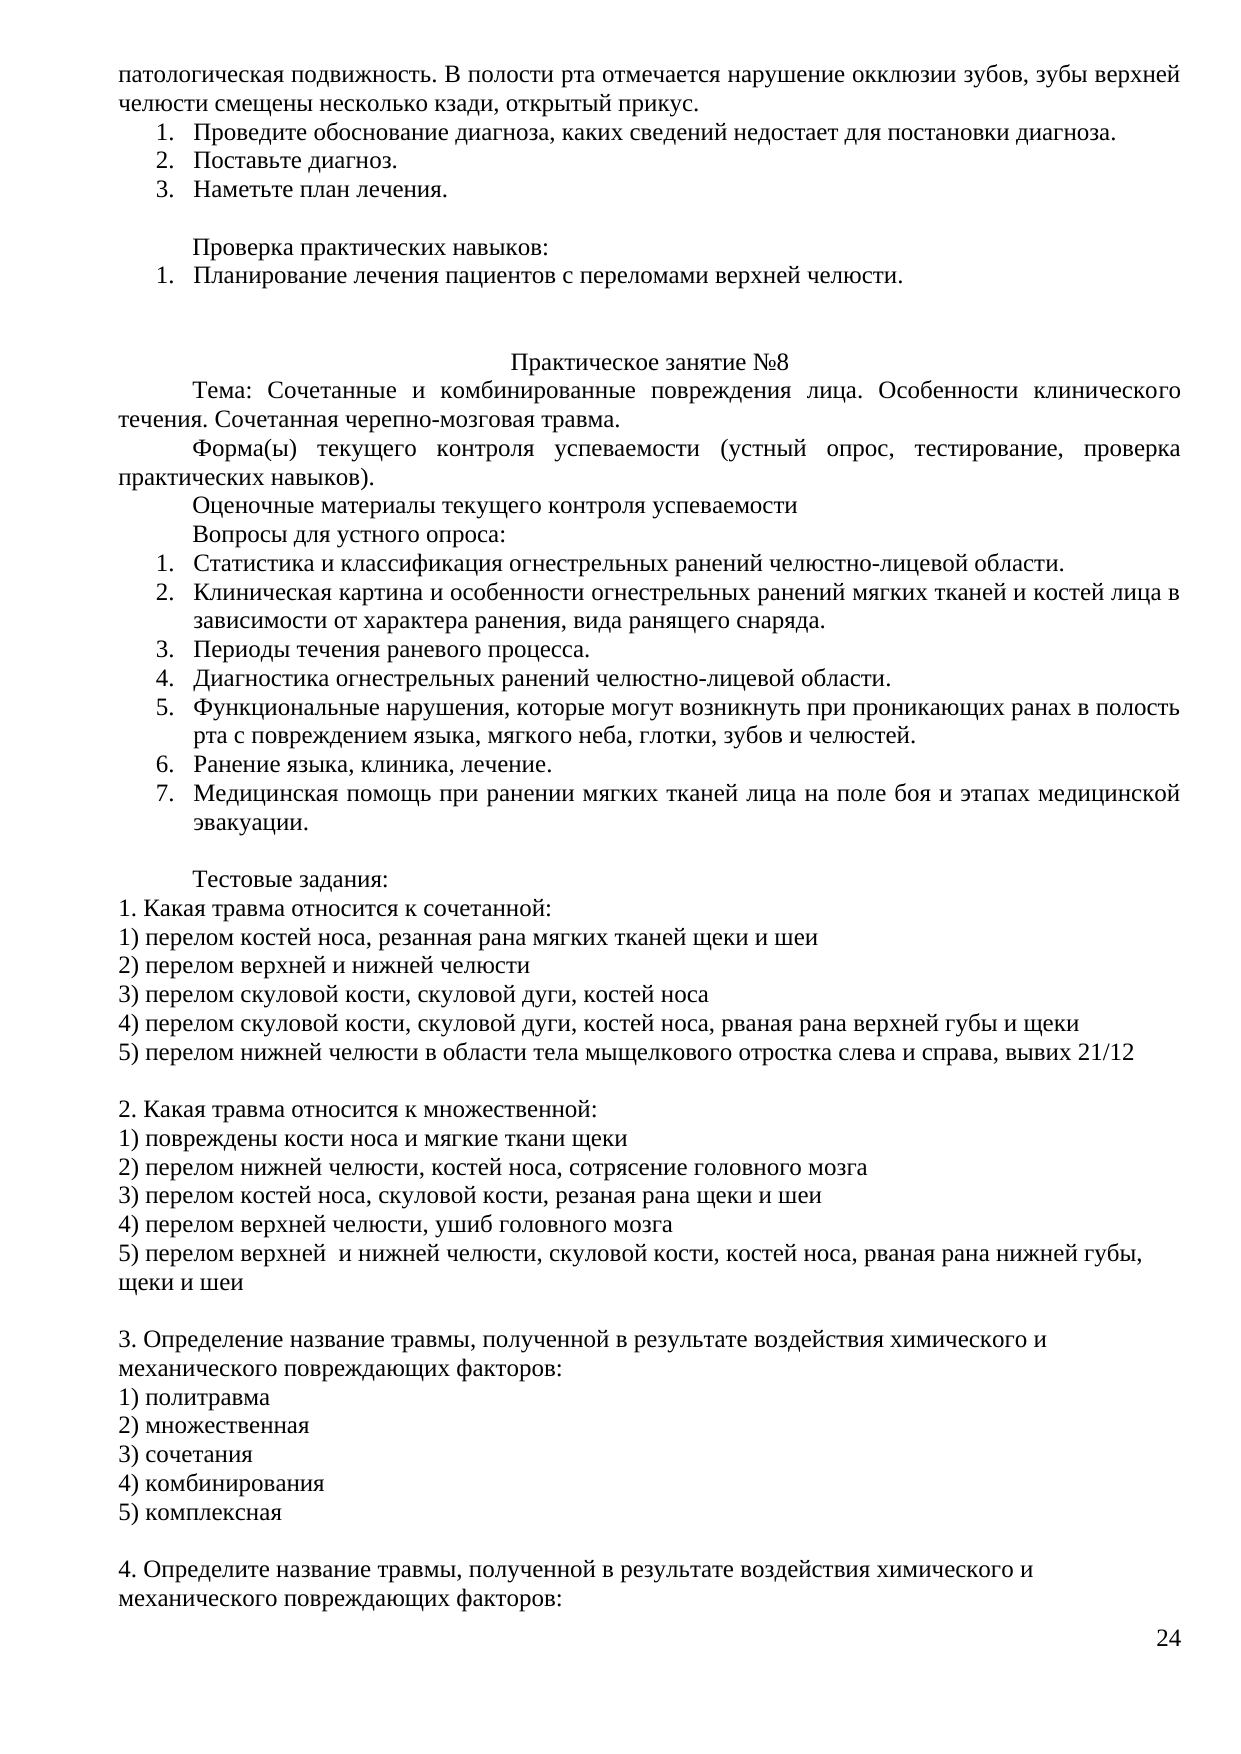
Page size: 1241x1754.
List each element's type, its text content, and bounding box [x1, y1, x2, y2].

text 4. Определите название травмы, полученной в результате воздействия химического и механического повреждающих факторов: [118, 1554, 1181, 1612]
text Форма(ы) текущего контроля успеваемости (устный опрос, тестирование, проверка практических навыков). [118, 433, 1181, 490]
list Ранение языка, клиника, лечение. [156, 749, 1181, 778]
text Вопросы для устного опроса: [118, 519, 1181, 548]
list Функциональные нарушения, которые могут возникнуть при проникающих ранах в полость рта с повреждением языка, мягкого неба, глотки, зубов и челюстей. [156, 692, 1181, 749]
text 3. Определение название травмы, полученной в результате воздействия химического и механического повреждающих факторов: [118, 1324, 1181, 1382]
text 4) перелом верхней челюсти, ушиб головного мозга [118, 1209, 1181, 1238]
text Практическое занятие №8 [118, 347, 1181, 375]
list Диагностика огнестрельных ранений челюстно-лицевой области. [156, 663, 1181, 692]
text 3) сочетания [118, 1439, 1181, 1468]
text 5) комплексная [118, 1497, 1181, 1525]
text Тема: Сочетанные и комбинированные повреждения лица. Особенности клинического течения. Сочетанная черепно-мозговая травма. [118, 375, 1181, 433]
text 4) перелом скуловой кости, скуловой дуги, костей носа, рваная рана верхней губы и щеки [118, 1008, 1181, 1037]
list Периоды течения раневого процесса. [156, 634, 1181, 663]
text 5) перелом верхней и нижней челюсти, скуловой кости, костей носа, рваная рана нижней губы, щеки и шеи [118, 1238, 1181, 1295]
text 2) перелом верхней и нижней челюсти [118, 950, 1181, 979]
text 4) комбинирования [118, 1468, 1181, 1497]
text 2) множественная [118, 1410, 1181, 1439]
list Планирование лечения пациентов с переломами верхней челюсти. [156, 260, 1181, 289]
list Статистика и классификация огнестрельных ранений челюстно-лицевой области. [156, 548, 1181, 577]
text Оценочные материалы текущего контроля успеваемости [118, 490, 1181, 519]
text 2) перелом нижней челюсти, костей носа, сотрясение головного мозга [118, 1152, 1181, 1180]
text Тестовые задания: [118, 864, 1181, 893]
text 1) повреждены кости носа и мягкие ткани щеки [118, 1123, 1181, 1152]
list Наметьте план лечения. [156, 174, 1181, 203]
text Проверка практических навыков: [118, 232, 1181, 260]
text 2. Какая травма относится к множественной: [118, 1094, 1181, 1123]
list Проведите обоснование диагноза, каких сведений недостает для постановки диагноза. [156, 117, 1181, 145]
text 5) перелом нижней челюсти в области тела мыщелкового отростка слева и справа, вывих 21/12 [118, 1037, 1181, 1065]
list Клиническая картина и особенности огнестрельных ранений мягких тканей и костей лица в зависимости от характера ранения, вида ранящего снаряда. [156, 577, 1181, 634]
text 3) перелом скуловой кости, скуловой дуги, костей носа [118, 979, 1181, 1008]
text 3) перелом костей носа, скуловой кости, резаная рана щеки и шеи [118, 1180, 1181, 1209]
list Поставьте диагноз. [156, 145, 1181, 174]
text 1) политравма [118, 1382, 1181, 1410]
text 1) перелом костей носа, резанная рана мягких тканей щеки и шеи [118, 922, 1181, 950]
list Медицинская помощь при ранении мягких тканей лица на поле боя и этапах медицинской эвакуации. [156, 778, 1181, 835]
text 1. Какая травма относится к сочетанной: [118, 893, 1181, 922]
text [118, 59, 1181, 117]
